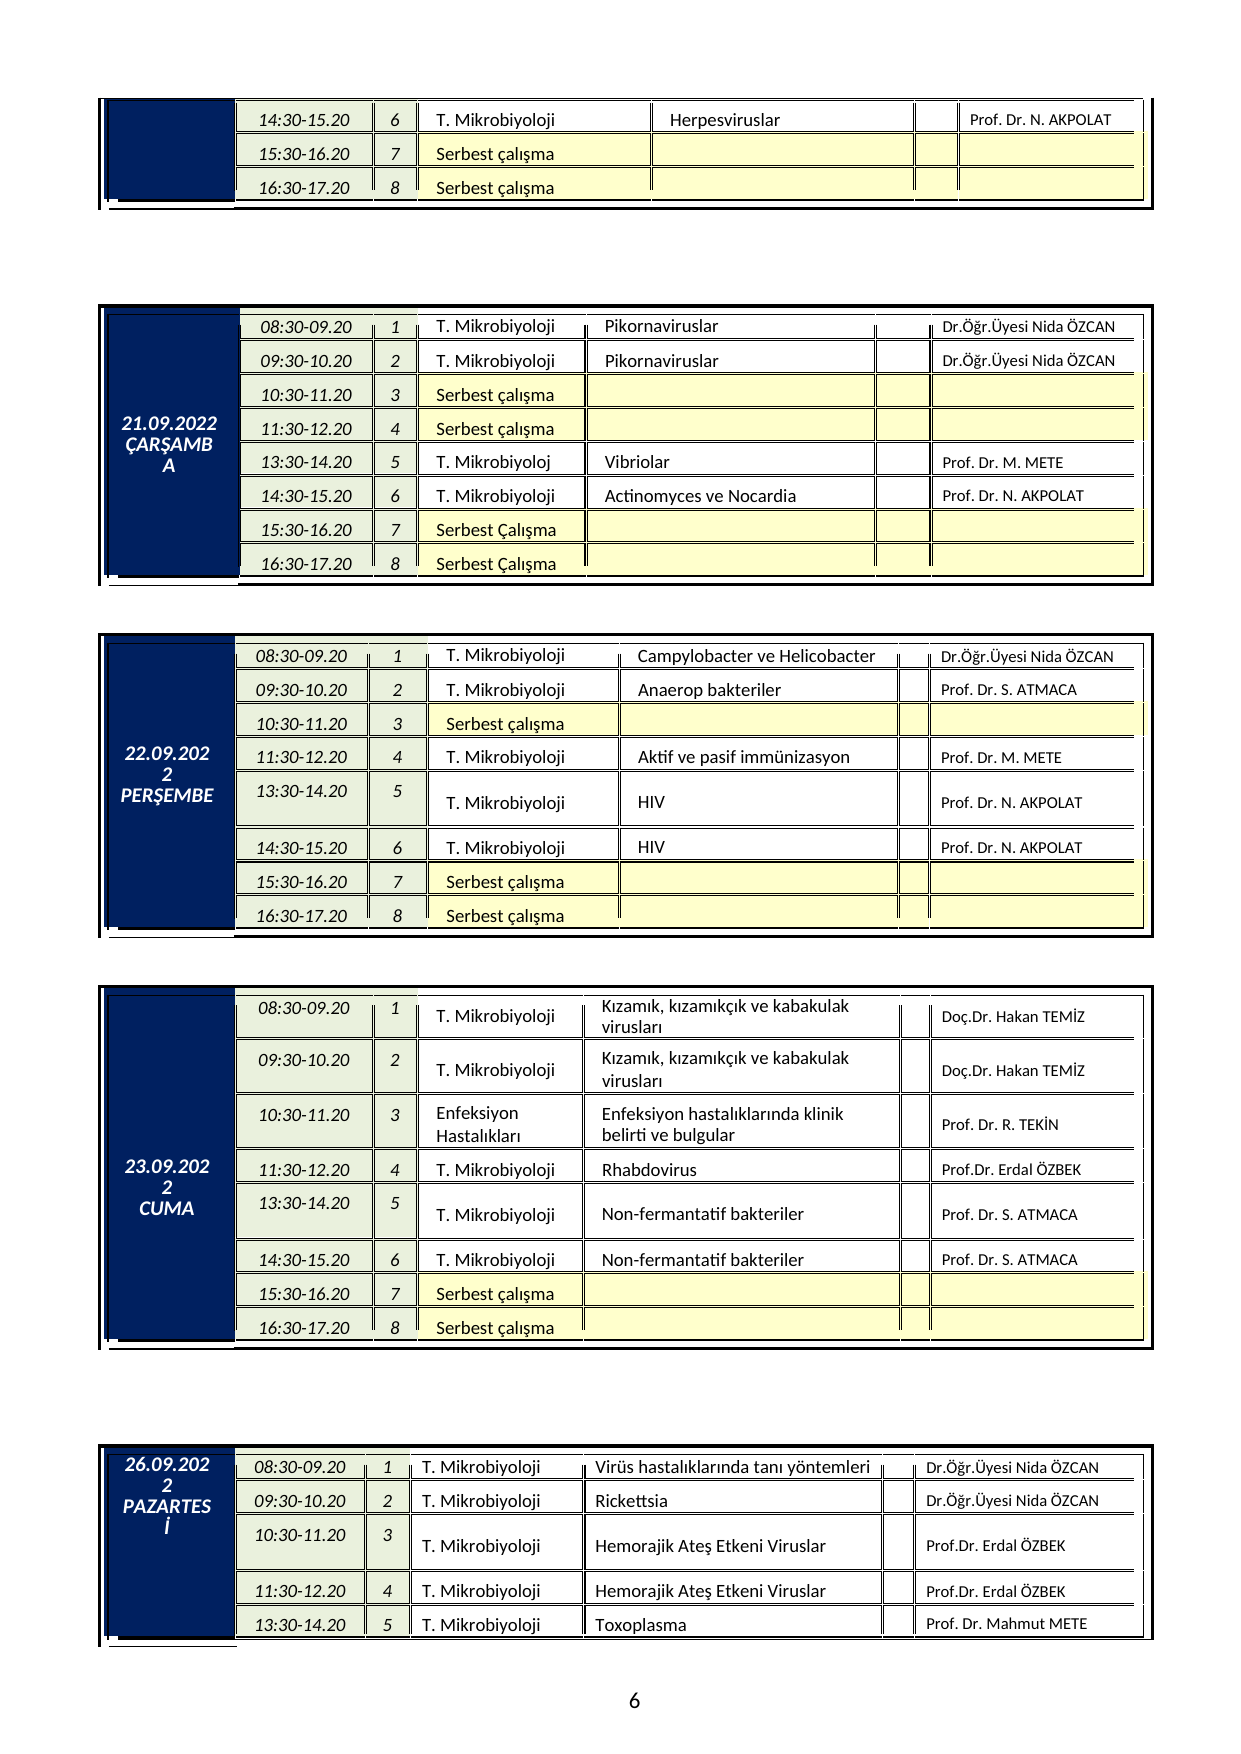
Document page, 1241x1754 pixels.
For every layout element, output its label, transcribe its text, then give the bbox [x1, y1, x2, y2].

table_header Campylobacter ve Helicobacter [619, 644, 898, 667]
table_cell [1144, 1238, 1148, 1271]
table_cell 8 [374, 1305, 418, 1339]
table_header 08:30-09.20 [235, 636, 369, 667]
table_cell 8 [374, 541, 418, 575]
table_cell T. Mikrobiyoloji [429, 738, 618, 769]
table_cell [915, 168, 958, 199]
table_cell [933, 508, 1143, 541]
table_cell [884, 1572, 913, 1603]
table_cell 10:30-11.20 [237, 704, 367, 735]
table_cell 13:30-14.20 [237, 772, 367, 825]
table_cell Aktif ve pasif immünizasyon [621, 738, 897, 769]
table_cell T. Mikrobiyoloji [418, 99, 652, 131]
table_cell 13:30-14.20 [235, 1603, 366, 1636]
table_cell [900, 863, 928, 893]
table_header Dr.Öğr.Üyesi Nida ÖZCAN [931, 308, 1148, 338]
table_cell Serbest Çalışma [419, 511, 584, 541]
table_cell 4 [375, 1150, 416, 1181]
table_cell [902, 1184, 929, 1237]
table_cell 5 [366, 1606, 410, 1636]
table_cell 5 [375, 443, 416, 473]
table_cell Pikornaviruslar [588, 341, 874, 372]
table_header [900, 996, 930, 1037]
table_cell Vibriolar [588, 443, 874, 473]
table_cell 11:30-12.20 [241, 409, 372, 440]
table_cell [900, 1308, 930, 1339]
table_cell [959, 131, 1148, 165]
table_header 08:30-09.20 [235, 1448, 366, 1478]
table_header [876, 308, 931, 314]
table_cell 14:30-15.20 [237, 829, 367, 859]
table_cell 4 [367, 1572, 409, 1603]
table_cell 10:30-11.20 [237, 1515, 364, 1569]
table_cell 15:30-16.20 [237, 863, 367, 893]
table_cell 4 [375, 409, 416, 440]
table_cell Kızamık, kızamıkçık ve kabakulak virusları [585, 1040, 899, 1092]
table_cell 7 [375, 1274, 416, 1305]
table_cell [1144, 406, 1148, 440]
table_cell Non-fermantatif bakteriler [585, 1184, 899, 1237]
table_header Dr.Öğr.Üyesi Nida ÖZCAN [930, 636, 1148, 667]
table_cell Prof. Dr. M. METE [933, 440, 1143, 473]
table_cell 6 [375, 477, 416, 507]
table_cell Serbest çalışma [419, 134, 650, 165]
table_cell [586, 541, 876, 575]
table_cell 7 [375, 134, 416, 165]
table_cell Serbest çalışma [419, 375, 584, 406]
table_cell [900, 704, 928, 735]
table_cell 09:30-10.20 [237, 670, 367, 701]
table_cell HIV [621, 829, 897, 859]
table_cell Prof.Dr. Erdal ÖZBEK [915, 1512, 1148, 1569]
table_cell T. Mikrobiyoloji [410, 1603, 584, 1636]
table_cell Dr.Öğr.Üyesi Nida ÖZCAN [915, 1478, 1148, 1512]
table_cell [902, 1040, 929, 1092]
table_cell T. Mikrobiyoloji [419, 1040, 582, 1092]
table_cell 15:30-16.20 [241, 511, 372, 541]
table_cell Serbest Çalışma [418, 544, 586, 575]
table_cell [931, 541, 1148, 575]
table_cell T. Mikrobiyoloji [419, 477, 584, 507]
table_cell 4 [370, 738, 426, 769]
table_cell [588, 511, 874, 541]
table_cell 15:30-16.20 [237, 134, 372, 165]
table_cell [933, 406, 1143, 440]
table_cell [877, 341, 929, 372]
table_cell Herpesviruslar [652, 99, 915, 131]
table_cell [902, 1095, 929, 1147]
table_cell 6 [374, 99, 418, 131]
table_cell Prof.Dr. Erdal ÖZBEK [916, 1569, 1143, 1603]
table_cell [902, 1150, 929, 1181]
table_cell 6 [370, 829, 426, 859]
table_cell Hemorajik Ateş Etkeni Viruslar [586, 1515, 881, 1569]
table_cell [900, 772, 928, 825]
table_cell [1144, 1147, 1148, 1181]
table_header Kızamık, kızamıkçık ve kabakulak virusları [583, 996, 900, 1037]
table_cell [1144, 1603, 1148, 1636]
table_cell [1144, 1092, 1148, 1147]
table_header 08:30-09.20 [240, 308, 374, 338]
table_cell T. Mikrobiyoloji [412, 1481, 582, 1512]
table_cell [621, 863, 897, 893]
table_cell 11:30-12.20 [237, 738, 367, 769]
table_cell Dr.Öğr.Üyesi Nida ÖZCAN [931, 338, 1148, 372]
table_cell 13:30-14.20 [237, 1184, 372, 1237]
table_cell T. Mikrobiyoloji [412, 1515, 582, 1569]
table_cell Prof. Dr. R. TEKİN [932, 1092, 1143, 1147]
table_cell 3 [367, 1515, 409, 1569]
table_cell [653, 134, 913, 165]
table_cell [877, 409, 929, 440]
table_cell [621, 704, 897, 735]
table_cell 2 [375, 341, 416, 372]
table_header T. Mikrobiyoloji [418, 996, 583, 1037]
table_cell T. Mikrobiyoloji [429, 772, 618, 825]
table_header [883, 1448, 915, 1478]
table_cell T. Mikrobiyoloji [419, 1241, 582, 1271]
table_cell 10:30-11.20 [241, 375, 372, 406]
table_cell [916, 134, 957, 165]
table_header Pikornaviruslar [586, 308, 876, 338]
table_cell [877, 443, 929, 473]
table_header 22.09.2022 PERŞEMBE [104, 636, 235, 927]
table_header 08:30-09.20 [235, 988, 374, 1037]
table_cell [930, 701, 1148, 735]
table_cell T. Mikrobiyoloji [419, 1150, 582, 1181]
table_cell 16:30-17.20 [235, 1305, 374, 1339]
table_cell [930, 893, 1148, 927]
table_header 1 [374, 308, 418, 338]
table_header T. Mikrobiyoloji [410, 1448, 584, 1478]
table_cell Enfeksiyon hastalıklarında klinik belirti ve bulgular [585, 1095, 899, 1147]
table_cell 14:30-15.20 [235, 99, 374, 131]
table_cell 14:30-15.20 [237, 1241, 372, 1271]
table_cell [902, 1274, 929, 1305]
table_cell T. Mikrobiyoloji [412, 1572, 582, 1603]
table_cell [884, 1481, 913, 1512]
table_cell 09:30-10.20 [237, 1481, 364, 1512]
table_cell Serbest çalışma [429, 704, 618, 735]
table_cell Prof. Dr. Mahmut METE [915, 1603, 1143, 1636]
table_cell 2 [370, 670, 426, 701]
table_header Doç.Dr. Hakan TEMİZ [930, 988, 1148, 1037]
table_cell 8 [374, 165, 418, 199]
table_cell 2 [367, 1481, 409, 1512]
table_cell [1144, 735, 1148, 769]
table_cell [930, 859, 1148, 893]
table_header [898, 636, 929, 643]
table_cell Prof. Dr. S. ATMACA [932, 1181, 1143, 1237]
table_cell Hemorajik Ateş Etkeni Viruslar [586, 1572, 881, 1603]
table_cell [930, 1271, 1148, 1305]
table_cell [898, 896, 929, 927]
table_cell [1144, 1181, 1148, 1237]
table_cell [900, 738, 928, 769]
table_header 23.09.2022 CUMA [104, 988, 235, 1339]
table_cell Anaerop bakteriler [621, 670, 897, 701]
table_header [876, 315, 931, 338]
table_cell T. Mikrobiyoloji [429, 829, 618, 859]
table_cell Actinomyces ve Nocardia [588, 477, 874, 507]
table_header T. Mikrobiyoloji [428, 644, 619, 667]
table_cell T. Mikrobiyoloji [419, 1184, 582, 1237]
table_cell Serbest çalışma [428, 896, 619, 927]
table_cell 8 [369, 893, 428, 927]
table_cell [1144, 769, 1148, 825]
table_cell 09:30-10.20 [241, 341, 372, 372]
table_cell 15:30-16.20 [237, 1274, 372, 1305]
table_cell 16:30-17.20 [235, 893, 369, 927]
table_cell Prof. Dr. N. AKPOLAT [933, 474, 1143, 507]
table_cell 3 [375, 1095, 416, 1147]
table_cell 5 [370, 772, 426, 825]
table_cell 13:30-14.20 [241, 443, 372, 473]
table_header 1 [366, 1455, 410, 1478]
table_header 1 [369, 636, 428, 667]
table_cell Serbest çalışma [429, 863, 618, 893]
table_cell 2 [375, 1040, 416, 1092]
table_cell [931, 372, 1148, 406]
table_cell T. Mikrobiyoloji [429, 670, 618, 701]
table_cell Enfeksiyon Hastalıkları [419, 1095, 582, 1147]
table_cell Prof.Dr. Erdal ÖZBEK [932, 1147, 1143, 1181]
table_cell Toxoplasma [584, 1603, 883, 1636]
table_cell Non-fermantatif bakteriler [585, 1241, 899, 1271]
table_cell [619, 896, 898, 927]
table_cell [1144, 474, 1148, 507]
table_header T. Mikrobiyoloji [418, 315, 586, 338]
table_header Virüs hastalıklarında tanı yöntemleri [584, 1448, 883, 1478]
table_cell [959, 98, 1148, 131]
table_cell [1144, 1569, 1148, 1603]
table_cell [877, 477, 929, 507]
table_cell [902, 1241, 929, 1271]
table_cell [652, 165, 915, 199]
table_cell [583, 1308, 900, 1339]
table_cell 11:30-12.20 [237, 1150, 372, 1181]
table_cell [585, 1274, 899, 1305]
table_cell 09:30-10.20 [237, 1040, 372, 1092]
table_cell T. Mikrobiyoloji [419, 341, 584, 372]
table_cell 7 [375, 511, 416, 541]
table_cell Prof. Dr. N. AKPOLAT [930, 825, 1148, 859]
table_cell 11:30-12.20 [237, 1572, 364, 1603]
table_cell [884, 1515, 913, 1569]
table_cell [588, 375, 874, 406]
table_cell 6 [375, 1241, 416, 1271]
table_cell [883, 1603, 915, 1636]
table_cell Prof. Dr. S. ATMACA [932, 1238, 1143, 1271]
table_cell [930, 1305, 1148, 1339]
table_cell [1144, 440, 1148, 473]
table_cell Prof. Dr. M. METE [931, 735, 1143, 769]
table_cell Rickettsia [586, 1481, 881, 1512]
table_cell Rhabdovirus [585, 1150, 899, 1181]
table_cell Serbest çalışma [418, 165, 652, 199]
table_cell 16:30-17.20 [240, 541, 374, 575]
table_cell [1144, 508, 1148, 541]
table_cell 10:30-11.20 [237, 1095, 372, 1147]
table_cell Doç.Dr. Hakan TEMİZ [930, 1037, 1148, 1092]
table_cell HIV [621, 772, 897, 825]
table_cell 14:30-15.20 [241, 477, 372, 507]
table_header [898, 644, 929, 667]
table_cell 3 [370, 704, 426, 735]
table_cell 7 [370, 863, 426, 893]
table_cell Serbest çalışma [419, 409, 584, 440]
table_cell [876, 544, 931, 575]
table_cell Serbest çalışma [419, 1274, 582, 1305]
table_header 1 [374, 988, 418, 1037]
table_header 21.09.2022 ÇARŞAMBA [104, 308, 240, 575]
table_cell 16:30-17.20 [235, 165, 374, 199]
table_cell Prof. Dr. S. ATMACA [930, 667, 1148, 701]
table_cell [900, 829, 928, 859]
table_header [900, 988, 930, 995]
table_cell 5 [375, 1184, 416, 1237]
table_cell [915, 101, 958, 131]
table_cell [877, 375, 929, 406]
table_cell [959, 165, 1148, 199]
table_cell 3 [375, 375, 416, 406]
table_cell [900, 670, 928, 701]
table_cell T. Mikrobiyoloj [419, 443, 584, 473]
table_cell [588, 409, 874, 440]
table_cell Prof. Dr. N. AKPOLAT [931, 769, 1143, 825]
table_header 26.09.2022 PAZARTESİ [104, 1448, 235, 1636]
table_header Dr.Öğr.Üyesi Nida ÖZCAN [915, 1448, 1148, 1478]
table_cell [877, 511, 929, 541]
table_cell Serbest çalışma [418, 1308, 583, 1339]
